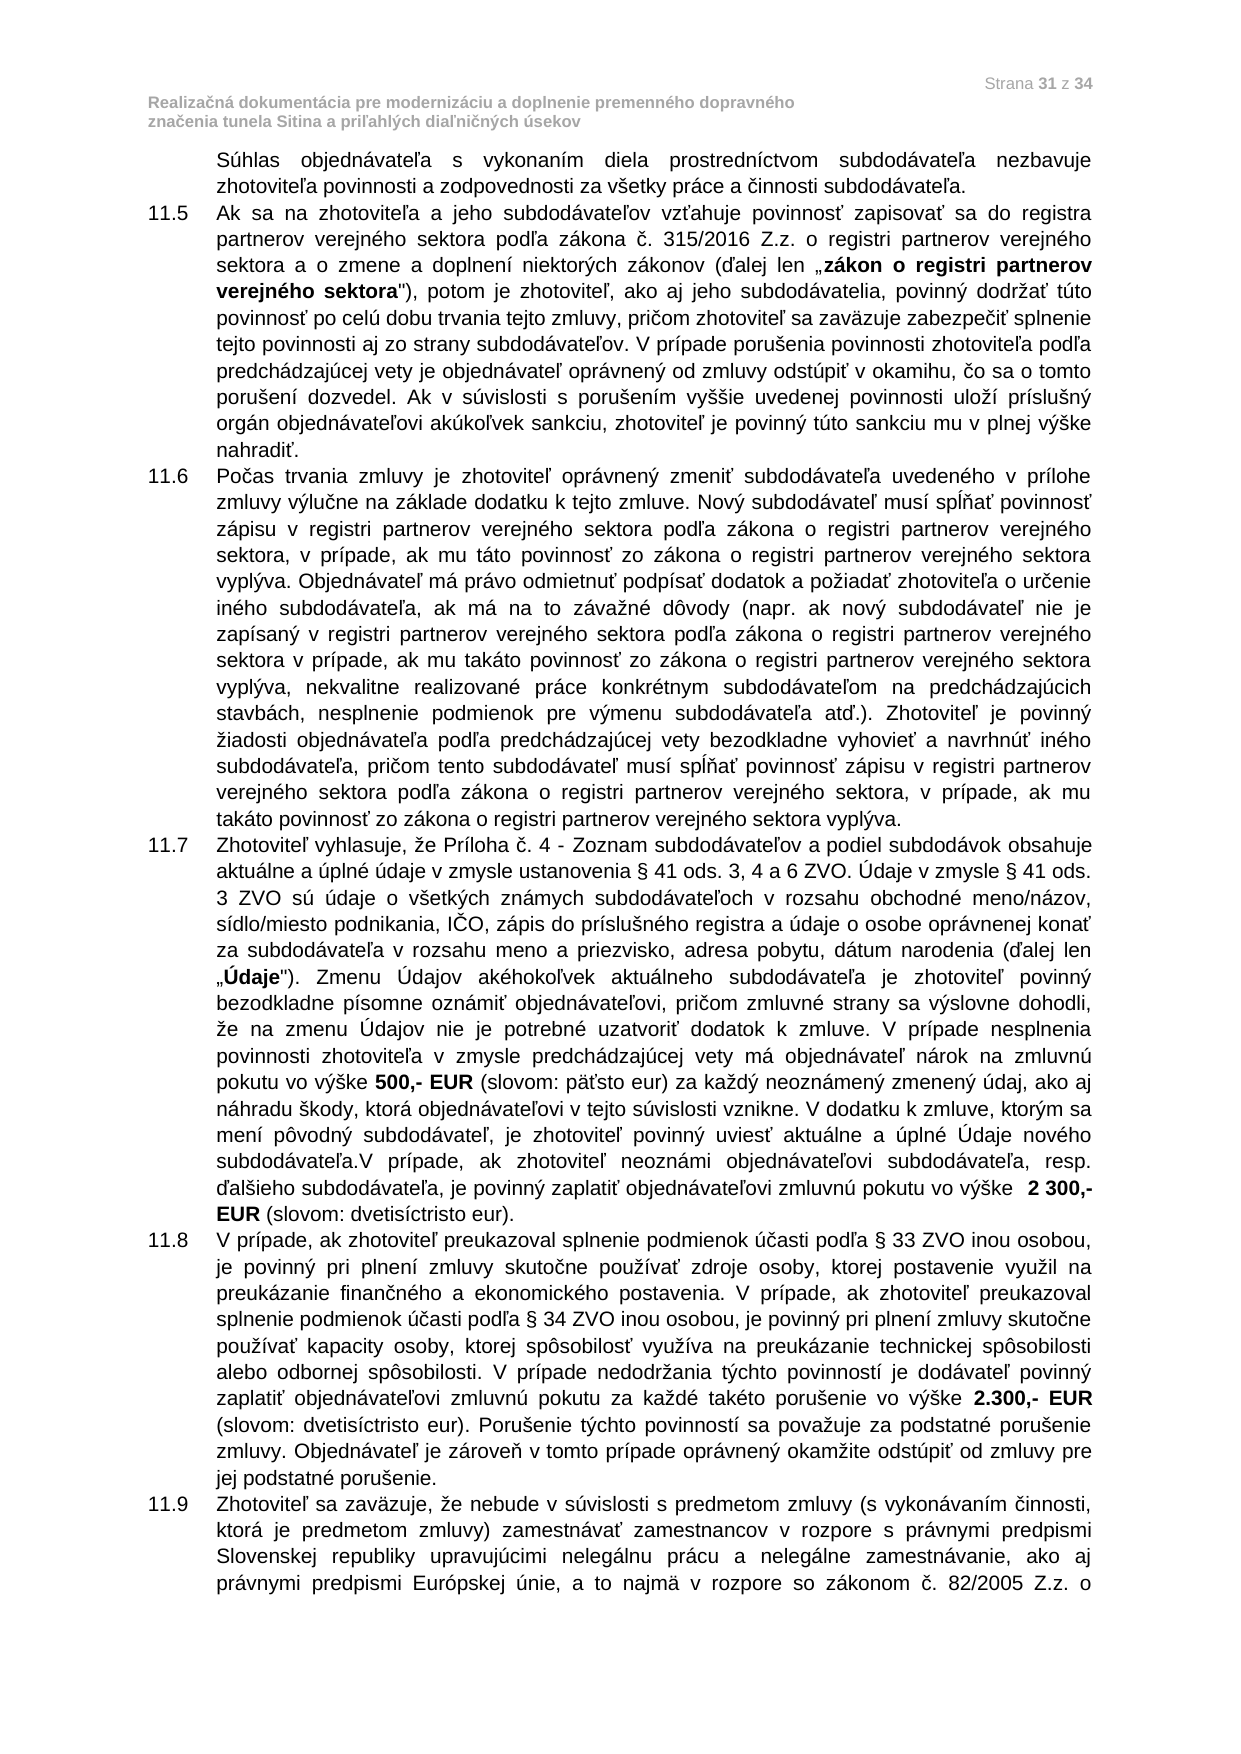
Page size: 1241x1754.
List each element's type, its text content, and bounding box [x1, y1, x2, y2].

list Ak sa na zhotoviteľa a jeho subdodávateľov vzťahuje povinnosť zapisovať sa do registra partnerov verejného sektora podľa zákona č. 315/2016 Z.z. o registri partnerov verejného sektora a o zmene a doplnení niektorých zákonov (ďalej len „zákon o registri partnerov verejného sektora"), potom je zhotoviteľ, ako aj jeho subdodávatelia, povinný dodržať túto povinnosť po celú dobu trvania tejto zmluvy, pričom zhotoviteľ sa zaväzuje zabezpečiť splnenie tejto povinnosti aj zo strany subdodávateľov. V prípade porušenia povinnosti zhotoviteľa podľa predchádzajúcej vety je objednávateľ oprávnený od zmluvy odstúpiť v okamihu, čo sa o tomto porušení dozvedel. Ak v súvislosti s porušením vyššie uvedenej povinnosti uloží príslušný orgán objednávateľovi akúkoľvek sankciu, zhotoviteľ je povinný túto sankciu mu v plnej výške nahradiť. [148, 200, 1093, 461]
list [148, 1492, 1093, 1595]
list V prípade, ak zhotoviteľ preukazoval splnenie podmienok účasti podľa § 33 ZVO inou osobou, je povinný pri plnení zmluvy skutočne používať zdroje osoby, ktorej postavenie využil na preukázanie finančného a ekonomického postavenia. V prípade, ak zhotoviteľ preukazoval splnenie podmienok účasti podľa § 34 ZVO inou osobou, je povinný pri plnení zmluvy skutočne používať kapacity osoby, ktorej spôsobilosť využíva na preukázanie technickej spôsobilosti alebo odbornej spôsobilosti. V prípade nedodržania týchto povinností je dodávateľ povinný zaplatiť objednávateľovi zmluvnú pokutu za každé takéto porušenie vo výške 2.300,- EUR (slovom: dvetisíctristo eur). Porušenie týchto povinností sa považuje za podstatné porušenie zmluvy. Objednávateľ je zároveň v tomto prípade oprávnený okamžite odstúpiť od zmluvy pre jej podstatné porušenie. [148, 1228, 1093, 1489]
list Počas trvania zmluvy je zhotoviteľ oprávnený zmeniť subdodávateľa uvedeného v prílohe zmluvy výlučne na základe dodatku k tejto zmluve. Nový subdodávateľ musí spĺňať povinnosť zápisu v registri partnerov verejného sektora podľa zákona o registri partnerov verejného sektora, v prípade, ak mu táto povinnosť zo zákona o registri partnerov verejného sektora vyplýva. Objednávateľ má právo odmietnuť podpísať dodatok a požiadať zhotoviteľa o určenie iného subdodávateľa, ak má na to závažné dôvody (napr. ak nový subdodávateľ nie je zapísaný v registri partnerov verejného sektora podľa zákona o registri partnerov verejného sektora v prípade, ak mu takáto povinnosť zo zákona o registri partnerov verejného sektora vyplýva, nekvalitne realizované práce konkrétnym subdodávateľom na predchádzajúcich stavbách, nesplnenie podmienok pre výmenu subdodávateľa atď.). Zhotoviteľ je povinný žiadosti objednávateľa podľa predchádzajúcej vety bezodkladne vyhovieť a navrhnúť iného subdodávateľa, pričom tento subdodávateľ musí spĺňať povinnosť zápisu v registri partnerov verejného sektora podľa zákona o registri partnerov verejného sektora, v prípade, ak mu takáto povinnosť zo zákona o registri partnerov verejného sektora vyplýva. [148, 464, 1093, 830]
list Zhotoviteľ vyhlasuje, že Príloha č. 4 - Zoznam subdodávateľov a podiel subdodávok obsahuje aktuálne a úplné údaje v zmysle ustanovenia § 41 ods. 3, 4 a 6 ZVO. Údaje v zmysle § 41 ods. 3 ZVO sú údaje o všetkých známych subdodávateľoch v rozsahu obchodné meno/názov, sídlo/miesto podnikania, IČO, zápis do príslušného registra a údaje o osobe oprávnenej konať za subdodávateľa v rozsahu meno a priezvisko, adresa pobytu, dátum narodenia (ďalej len „Údaje"). Zmenu Údajov akéhokoľvek aktuálneho subdodávateľa je zhotoviteľ povinný bezodkladne písomne oznámiť objednávateľovi, pričom zmluvné strany sa výslovne dohodli, že na zmenu Údajov nie je potrebné uzatvoriť dodatok k zmluve. V prípade nesplnenia povinnosti zhotoviteľa v zmysle predchádzajúcej vety má objednávateľ nárok na zmluvnú pokutu vo výške 500,- EUR (slovom: päťsto eur) za každý neoznámený zmenený údaj, ako aj náhradu škody, ktorá objednávateľovi v tejto súvislosti vznikne. V dodatku k zmluve, ktorým sa mení pôvodný subdodávateľ, je zhotoviteľ povinný uviesť aktuálne a úplné Údaje nového subdodávateľa.V prípade, ak zhotoviteľ neoznámi objednávateľovi subdodávateľa, resp. ďalšieho subdodávateľa, je povinný zaplatiť objednávateľovi zmluvnú pokutu vo výške 2 300,- EUR (slovom: dvetisíctristo eur). [148, 833, 1093, 1226]
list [148, 148, 1093, 198]
